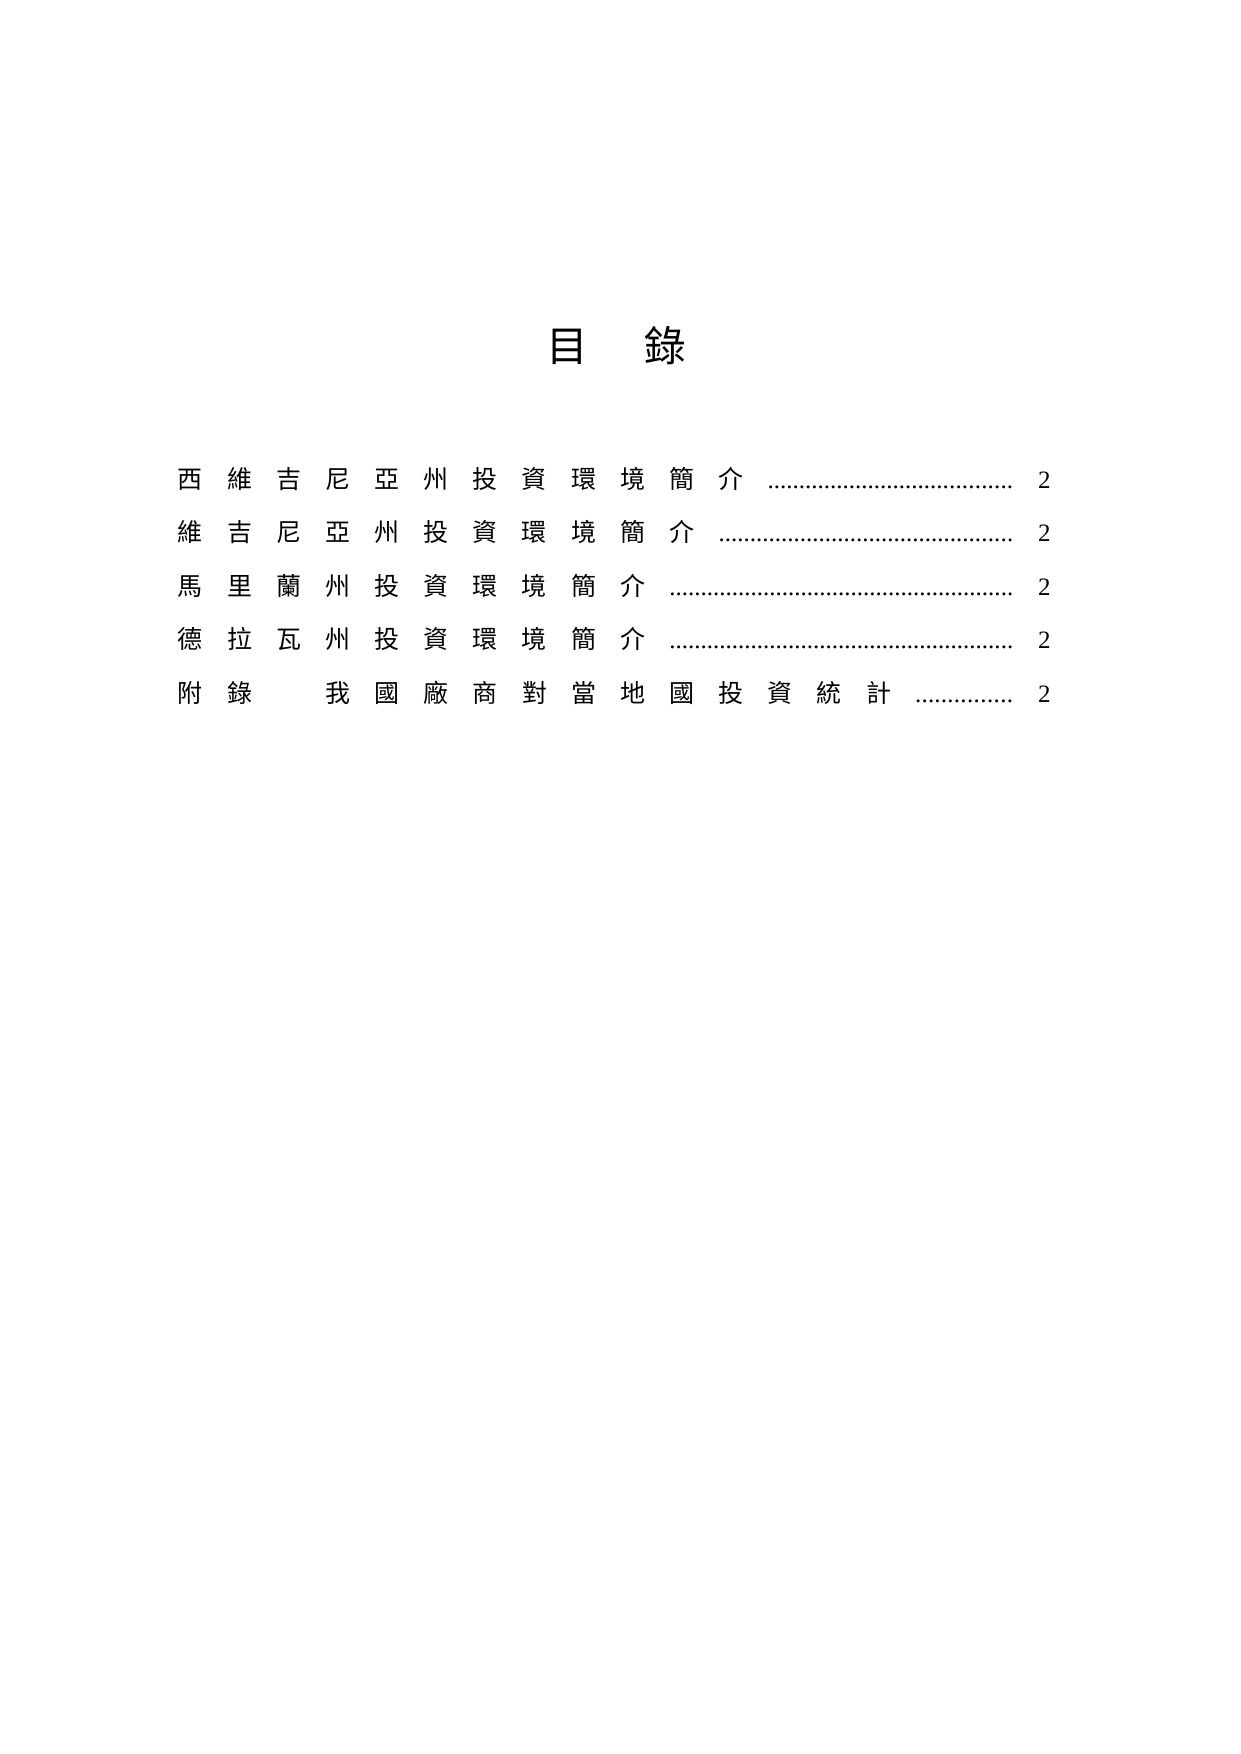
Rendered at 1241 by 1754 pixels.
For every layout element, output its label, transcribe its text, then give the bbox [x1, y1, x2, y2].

text 附錄 我國廠商對當地國投資統計 2 [178, 664, 1063, 718]
text 西維吉尼亞州投資環境簡介 2 [178, 450, 1063, 504]
text 馬里蘭州投資環境簡介 2 [178, 557, 1063, 611]
text 德拉瓦州投資環境簡介 2 [178, 611, 1063, 664]
text 目 錄 [178, 290, 1063, 397]
text 維吉尼亞州投資環境簡介 2 [178, 504, 1063, 557]
